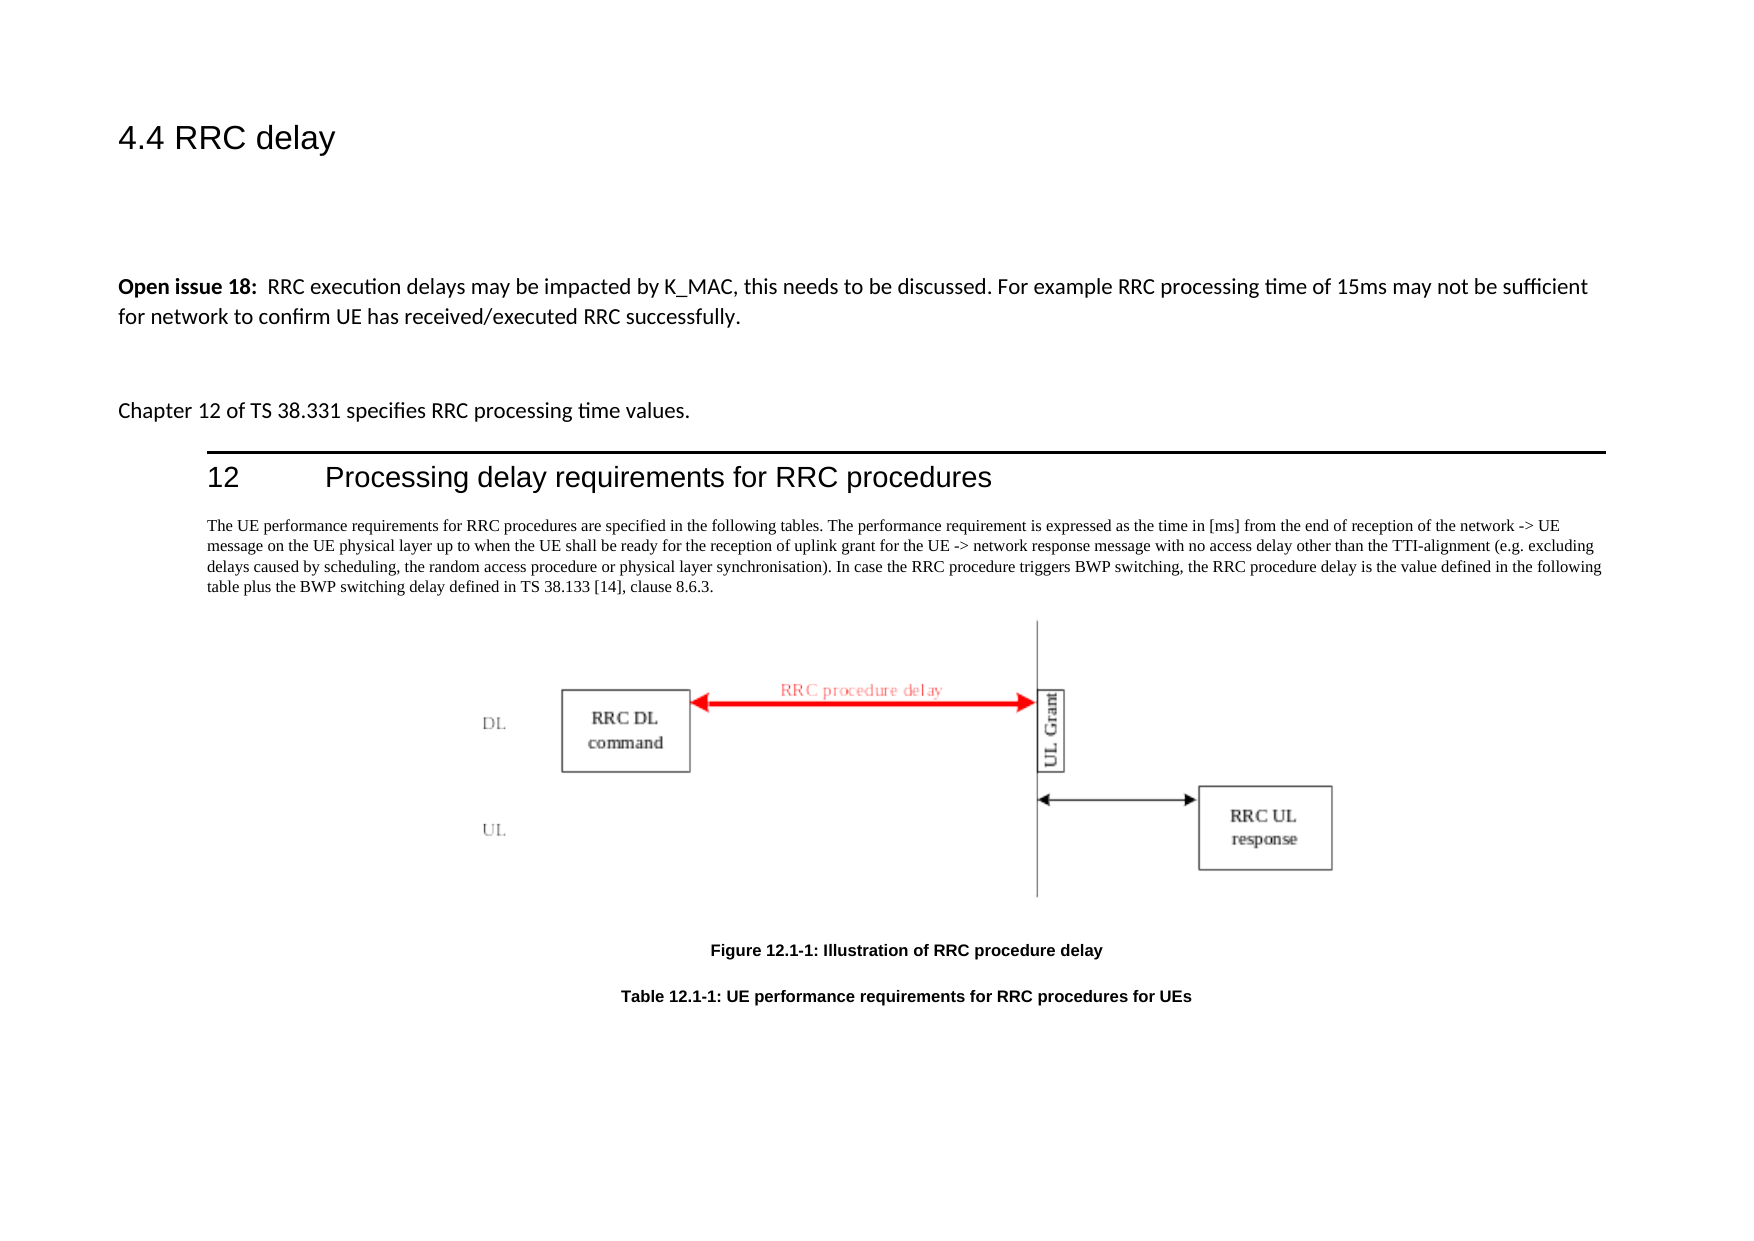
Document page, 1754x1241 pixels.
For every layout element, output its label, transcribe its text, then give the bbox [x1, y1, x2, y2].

text Open issue 18: RRC execution delays may be impacted by K_MAC, this needs to be discussed. For example RRC processing time of 15ms may not be sufficient for network to confirm UE has received/executed RRC successfully. [118, 272, 1606, 330]
text Table 12.1-1: UE performance requirements for RRC procedures for UEs [207, 986, 1606, 1006]
text The UE performance requirements for RRC procedures are specified in the following tables. The performance requirement is expressed as the time in [ms] from the end of reception of the network -> UE message on the UE physical layer up to when the UE shall be ready for the reception of uplink grant for the UE -> network response message with no access delay other than the TTI-alignment (e.g. excluding delays caused by scheduling, the random access procedure or physical layer synchronisation). In case the RRC procedure triggers BWP switching, the RRC procedure delay is the value defined in the following table plus the BWP switching delay defined in TS 38.133 [14], clause 8.6.3. [207, 515, 1606, 596]
text 12 Processing delay requirements for RRC procedures [207, 454, 1606, 494]
text Chapter 12 of TS 38.331 specifies RRC processing time values. [118, 396, 1606, 424]
subtitle RRC delay [118, 118, 1606, 156]
text Figure 12.1-1: Illustration of RRC procedure delay [207, 941, 1606, 960]
